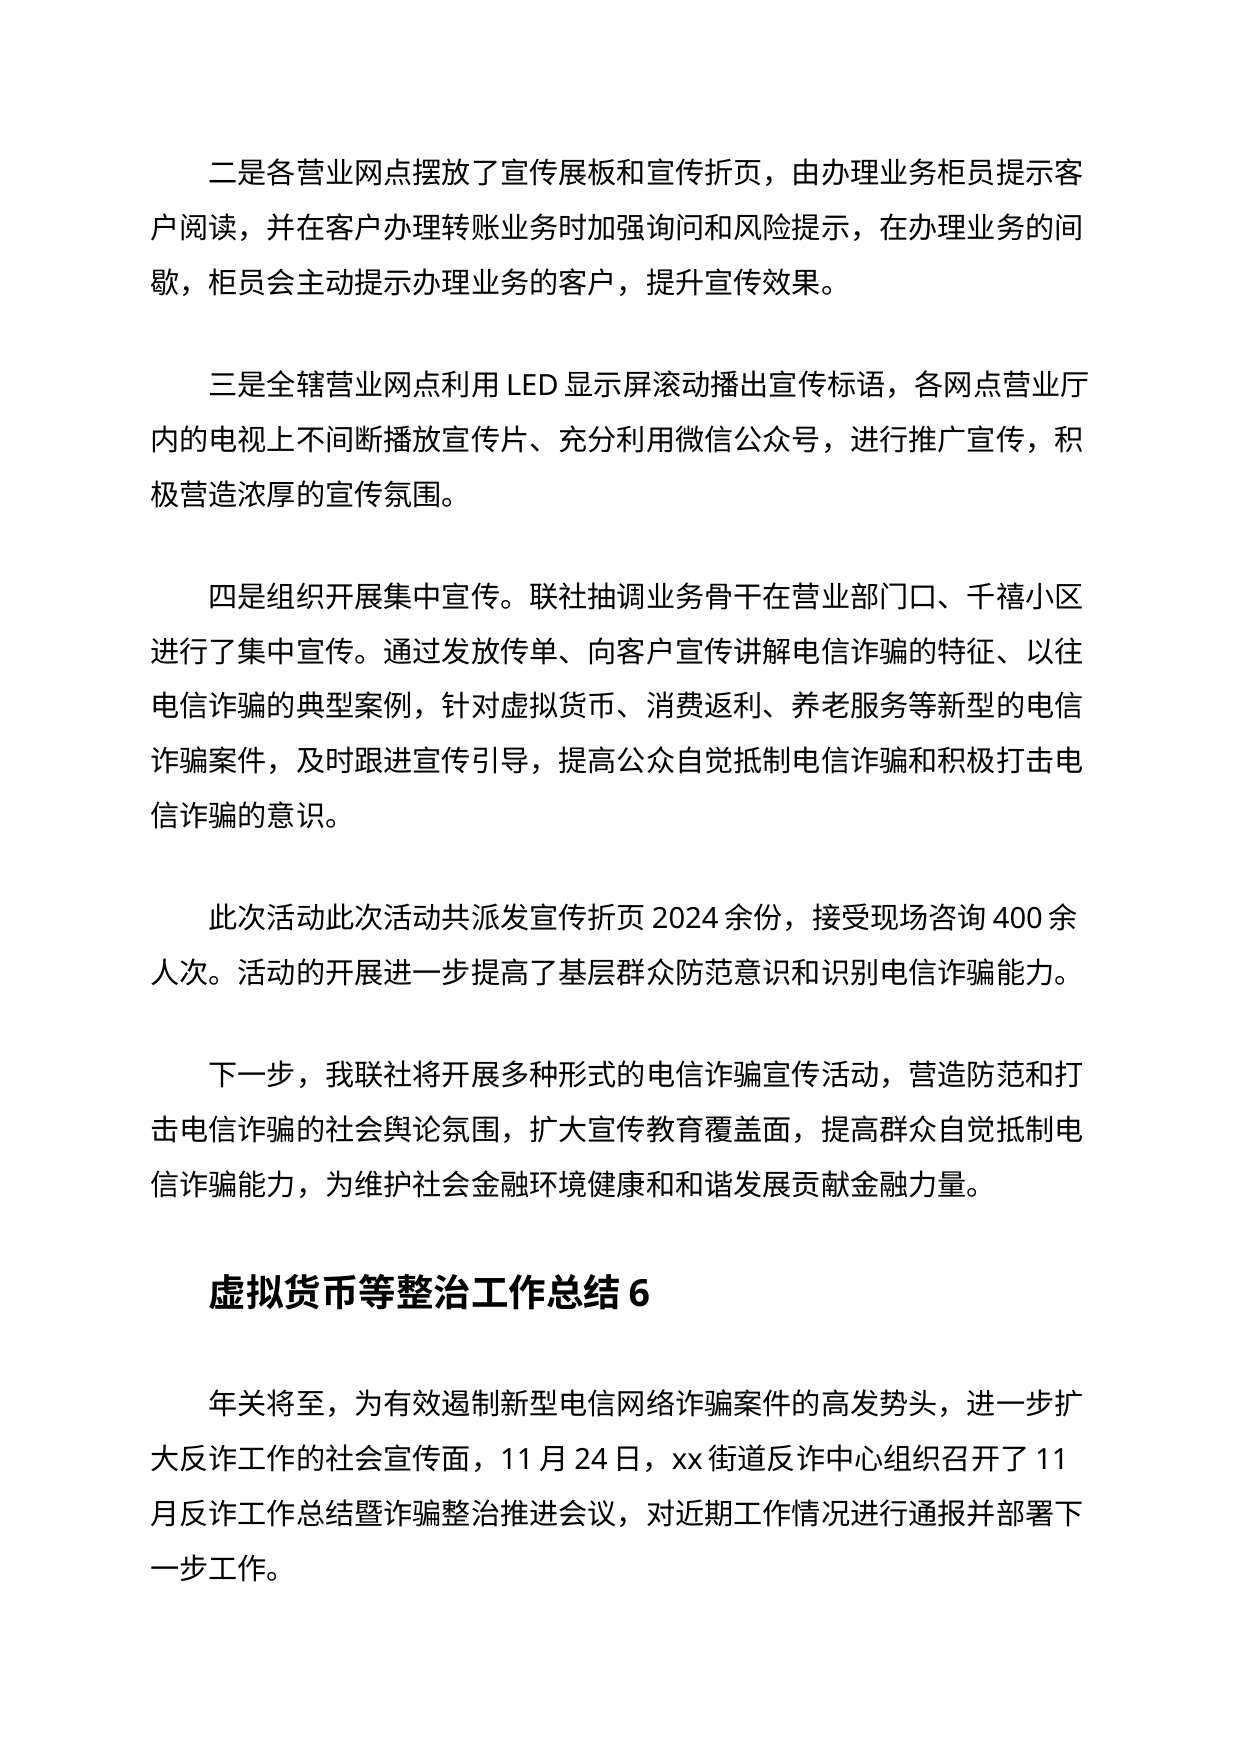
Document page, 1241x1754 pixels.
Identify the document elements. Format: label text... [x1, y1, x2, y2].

text 此次活动此次活动共派发宣传折页2024余份，接受现场咨询400余人次。活动的开展进一步提高了基层群众防范意识和识别电信诈骗能力。 [150, 894, 1090, 992]
text 四是组织开展集中宣传。联社抽调业务骨干在营业部门口、千禧小区进行了集中宣传。通过发放传单、向客户宣传讲解电信诈骗的特征、以往电信诈骗的典型案例，针对虚拟货币、消费返利、养老服务等新型的电信诈骗案件，及时跟进宣传引导，提高公众自觉抵制电信诈骗和积极打击电信诈骗的意识。 [150, 573, 1090, 835]
text 三是全辖营业网点利用LED显示屏滚动播出宣传标语，各网点营业厅内的电视上不间断播放宣传片、充分利用微信公众号，进行推广宣传，积极营造浓厚的宣传氛围。 [150, 362, 1090, 514]
text 虚拟货币等整治工作总结6 [150, 1263, 1090, 1317]
text 下一步，我联社将开展多种形式的电信诈骗宣传活动，营造防范和打击电信诈骗的社会舆论氛围，扩大宣传教育覆盖面，提高群众自觉抵制电信诈骗能力，为维护社会金融环境健康和和谐发展贡献金融力量。 [150, 1051, 1090, 1203]
text 年关将至，为有效遏制新型电信网络诈骗案件的高发势头，进一步扩大反诈工作的社会宣传面，11月24日，xx街道反诈中心组织召开了11月反诈工作总结暨诈骗整治推进会议，对近期工作情况进行通报并部署下一步工作。 [150, 1381, 1090, 1588]
text 二是各营业网点摆放了宣传展板和宣传折页，由办理业务柜员提示客户阅读，并在客户办理转账业务时加强询问和风险提示，在办理业务的间歇，柜员会主动提示办理业务的客户，提升宣传效果。 [150, 150, 1090, 302]
